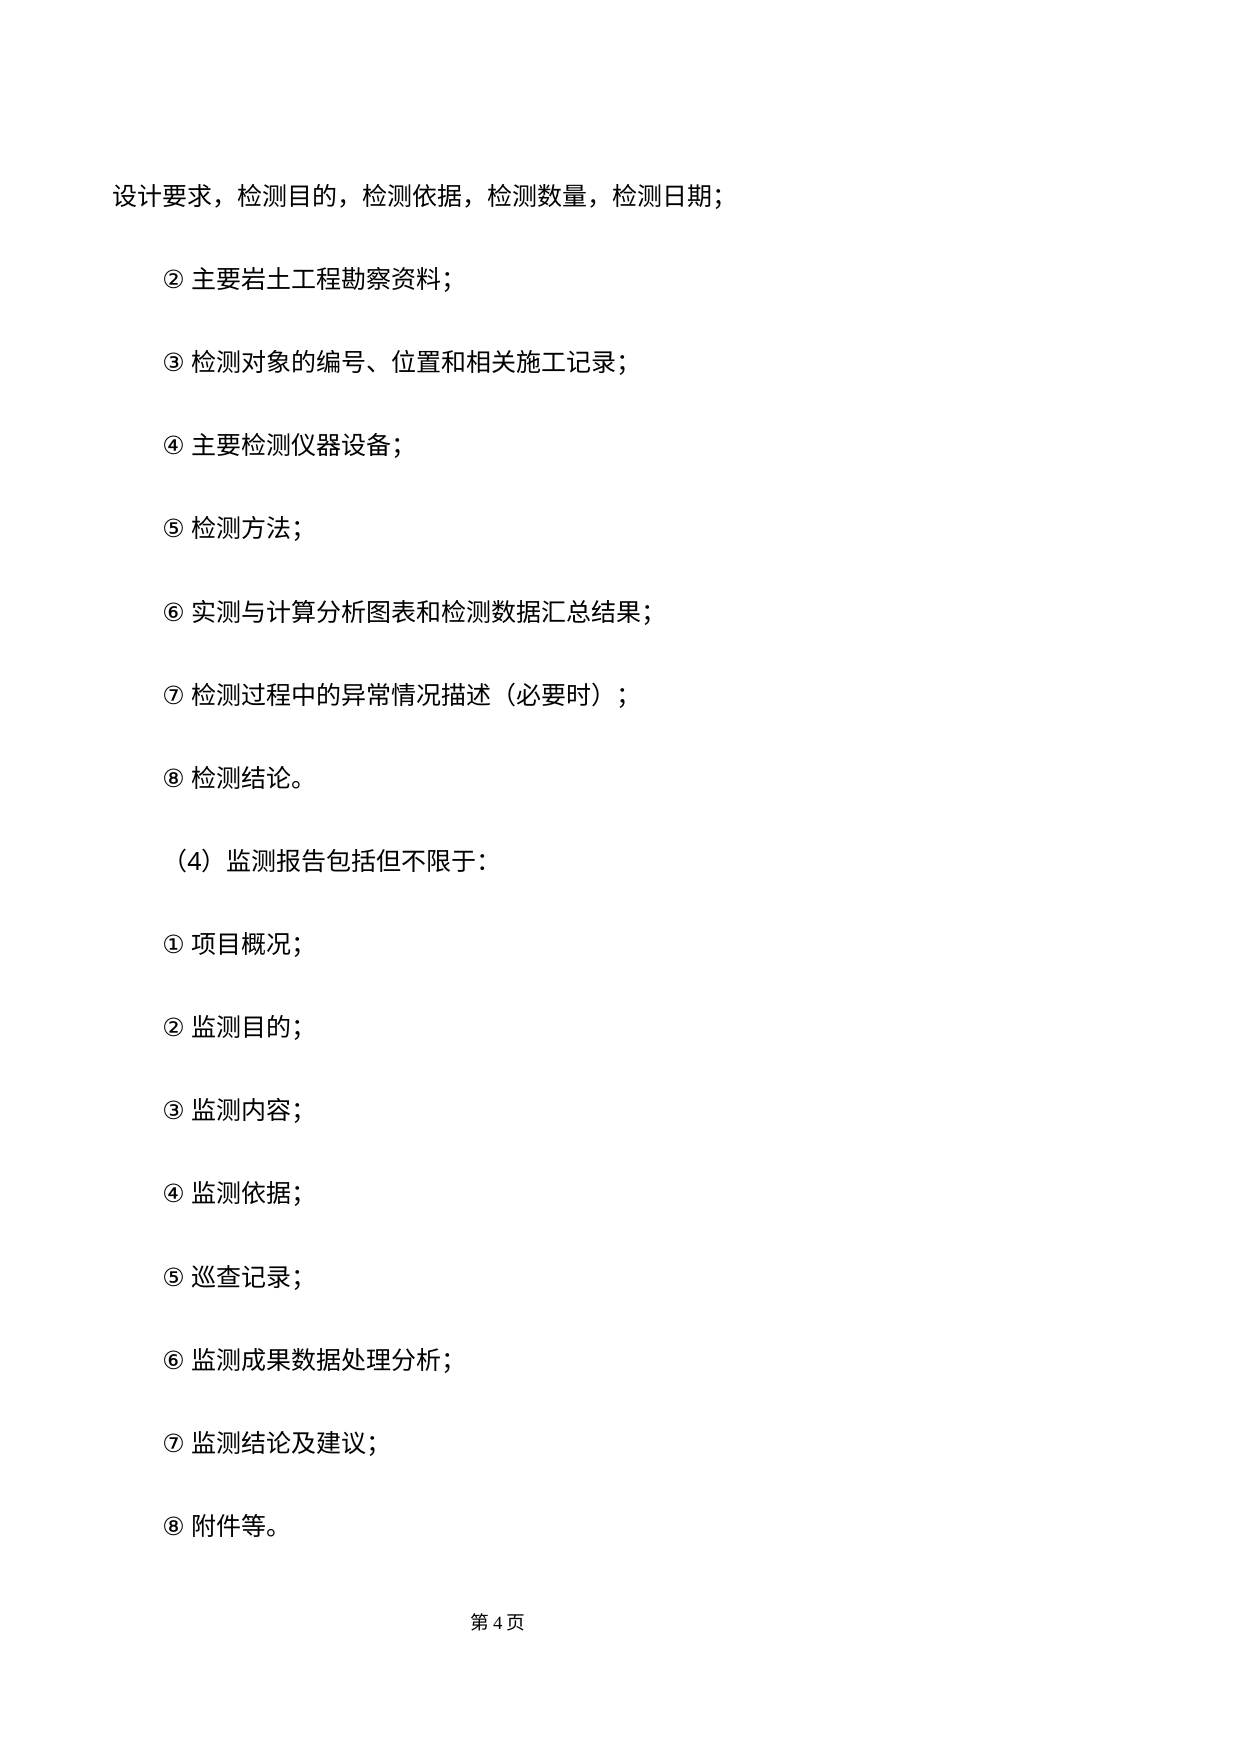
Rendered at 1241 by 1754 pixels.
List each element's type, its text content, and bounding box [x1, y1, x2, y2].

text ④ 主要检测仪器设备； [112, 411, 1128, 476]
text ⑦ 监测结论及建议； [112, 1409, 1128, 1474]
text ③ 检测对象的编号、位置和相关施工记录； [112, 328, 1128, 393]
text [112, 162, 1128, 227]
text ⑤ 检测方法； [112, 494, 1128, 559]
text ⑦ 检测过程中的异常情况描述（必要时）； [112, 661, 1128, 726]
text ② 监测目的； [112, 993, 1128, 1058]
text ⑧ 检测结论。 [112, 744, 1128, 809]
text ① 项目概况； [112, 910, 1128, 975]
text ④ 监测依据； [112, 1159, 1128, 1224]
text ③ 监测内容； [112, 1076, 1128, 1141]
text ⑥ 实测与计算分析图表和检测数据汇总结果； [112, 578, 1128, 643]
text ⑧ 附件等。 [112, 1492, 1128, 1557]
text （4）监测报告包括但不限于： [112, 827, 1128, 892]
text ⑥ 监测成果数据处理分析； [112, 1326, 1128, 1391]
text ⑤ 巡查记录； [112, 1243, 1128, 1308]
text ② 主要岩土工程勘察资料； [112, 245, 1128, 310]
